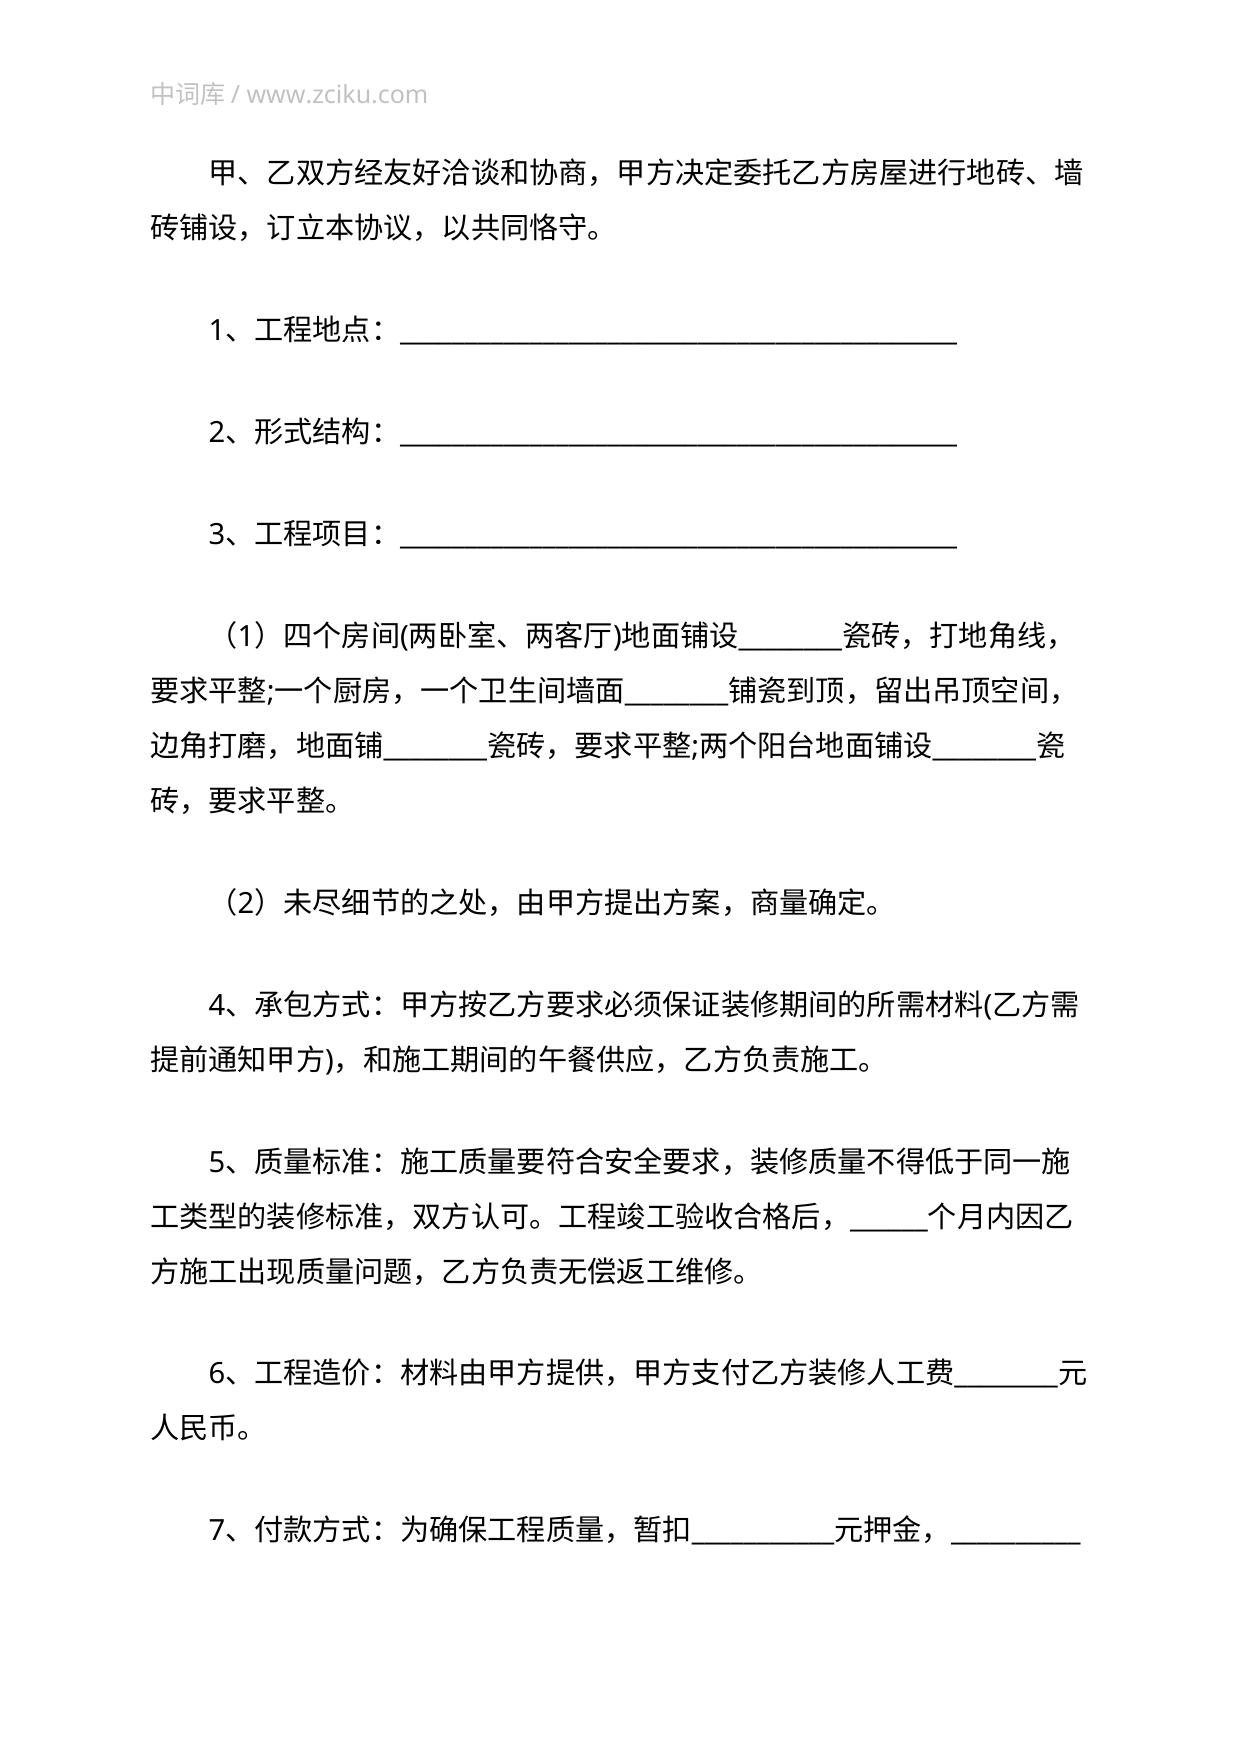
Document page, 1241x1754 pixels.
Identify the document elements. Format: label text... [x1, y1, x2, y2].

text （1）四个房间(两卧室、两客厅)地面铺设________瓷砖，打地角线，要求平整;一个厨房，一个卫生间墙面________铺瓷到顶，留出吊顶空间，边角打磨，地面铺________瓷砖，要求平整;两个阳台地面铺设________瓷砖，要求平整。 [150, 613, 1090, 820]
text 5、质量标准：施工质量要符合安全要求，装修质量不得低于同一施工类型的装修标准，双方认可。工程竣工验收合格后，______个月内因乙方施工出现质量问题，乙方负责无偿返工维修。 [150, 1138, 1090, 1291]
text 6、工程造价：材料由甲方提供，甲方支付乙方装修人工费________元人民币。 [150, 1350, 1090, 1447]
text 3、工程项目：___________________________________________ [150, 511, 1090, 553]
text 1、工程地点：___________________________________________ [150, 307, 1090, 349]
text 4、承包方式：甲方按乙方要求必须保证装修期间的所需材料(乙方需提前通知甲方)，和施工期间的午餐供应，乙方负责施工。 [150, 981, 1090, 1079]
text 2、形式结构：___________________________________________ [150, 409, 1090, 451]
text 甲、乙双方经友好洽谈和协商，甲方决定委托乙方房屋进行地砖、墙砖铺设，订立本协议，以共同恪守。 [150, 150, 1090, 247]
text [150, 1507, 1090, 1549]
text （2）未尽细节的之处，由甲方提出方案，商量确定。 [150, 879, 1090, 922]
